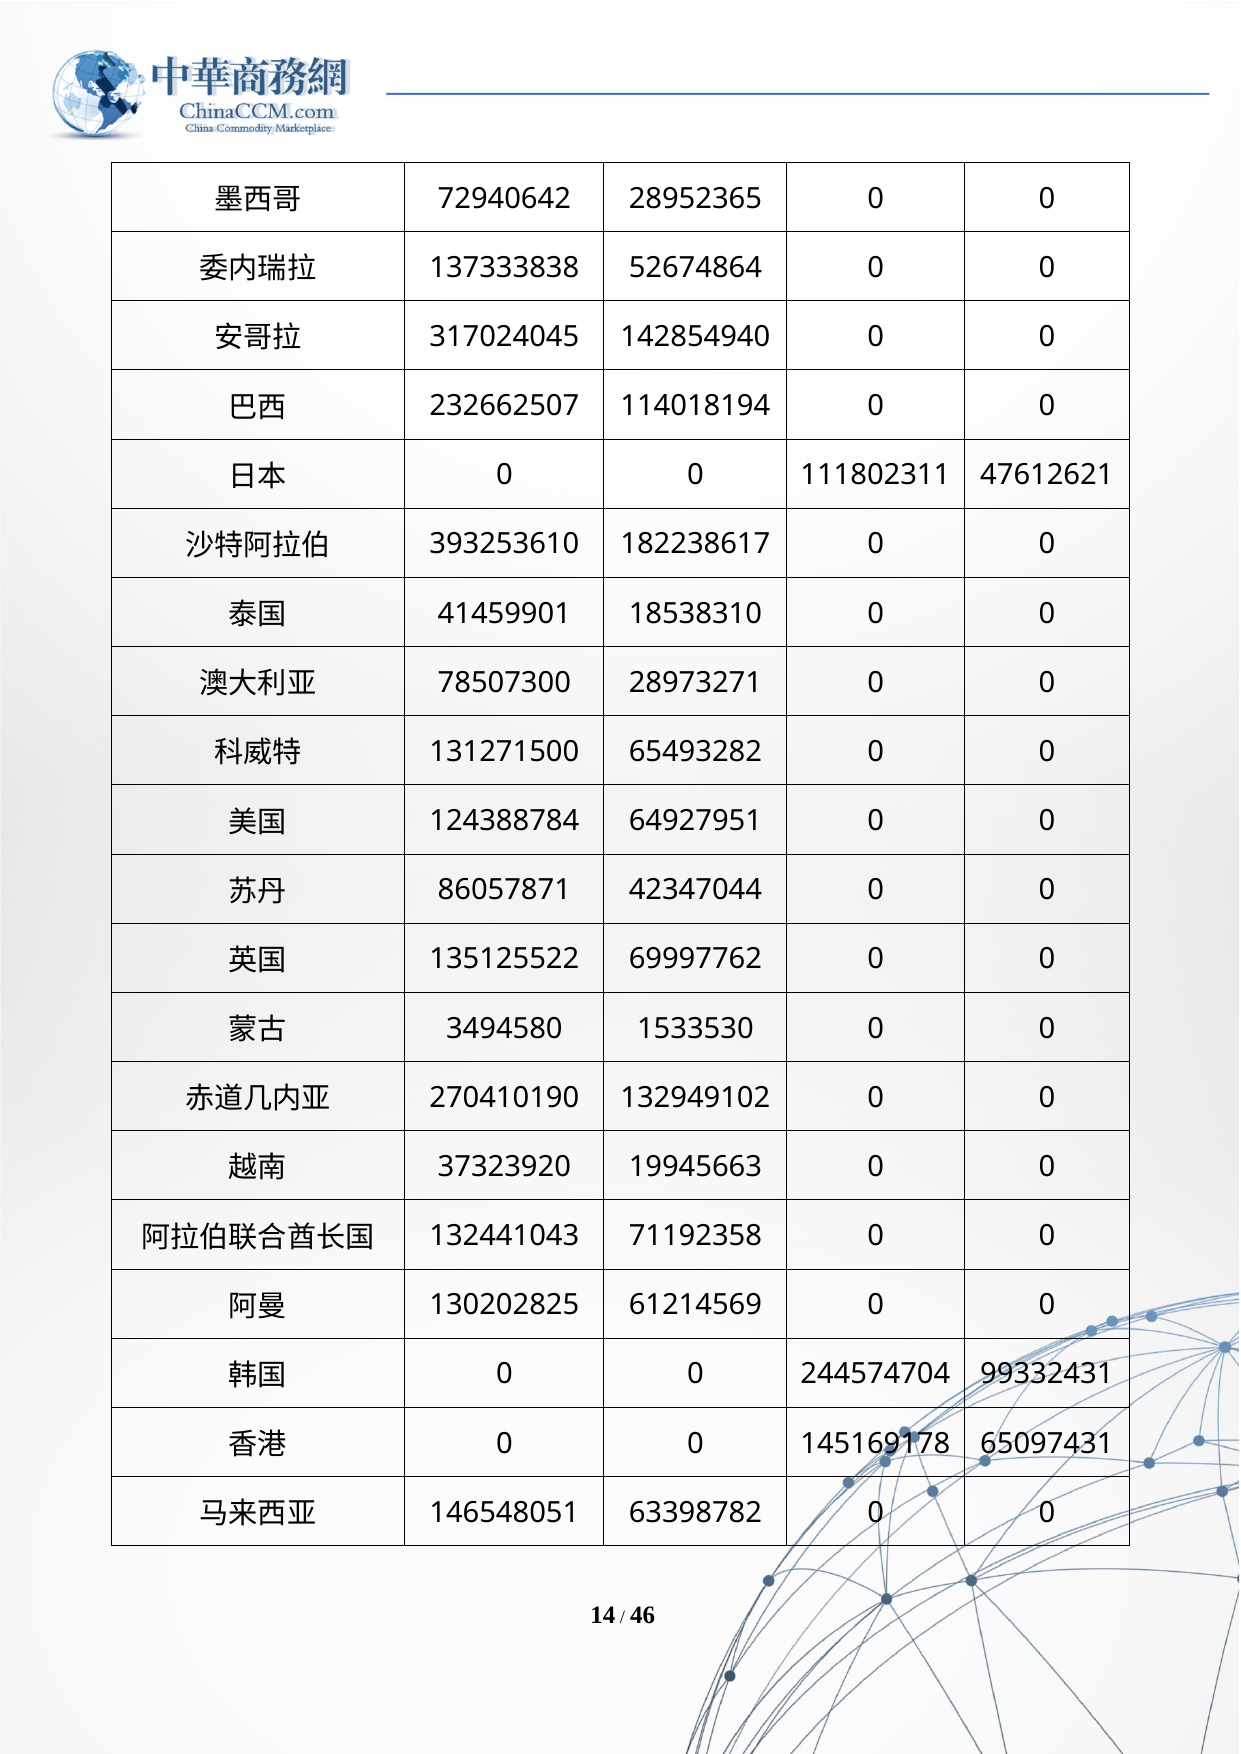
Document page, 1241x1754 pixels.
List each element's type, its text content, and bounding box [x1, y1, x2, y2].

table_cell 0 [965, 785, 1129, 853]
table_cell 0 [787, 163, 964, 231]
table_cell 65097431 [965, 1408, 1129, 1476]
table_cell 0 [965, 647, 1129, 715]
table_cell 132441043 [405, 1200, 603, 1268]
table_cell 142854940 [604, 301, 786, 369]
table_cell 28973271 [604, 647, 786, 715]
table_cell 0 [965, 716, 1129, 784]
table_cell 0 [965, 232, 1129, 300]
table_cell 安哥拉 [112, 301, 404, 369]
table_cell 0 [787, 1200, 964, 1268]
table_cell 0 [787, 716, 964, 784]
table_cell 1533530 [604, 993, 786, 1061]
table_cell 0 [405, 440, 603, 508]
table_cell 0 [965, 370, 1129, 438]
table_cell 65493282 [604, 716, 786, 784]
table_cell 巴西 [112, 370, 404, 438]
table_cell 52674864 [604, 232, 786, 300]
table_cell 64927951 [604, 785, 786, 853]
table_cell 28952365 [604, 163, 786, 231]
table_cell 232662507 [405, 370, 603, 438]
table_cell 0 [787, 370, 964, 438]
table_cell 0 [965, 993, 1129, 1061]
table_cell 72940642 [405, 163, 603, 231]
table_cell 蒙古 [112, 993, 404, 1061]
table_cell 47612621 [965, 440, 1129, 508]
table_cell 马来西亚 [112, 1477, 404, 1545]
table_cell 0 [787, 1270, 964, 1338]
table_cell 0 [965, 509, 1129, 577]
table_cell 0 [787, 301, 964, 369]
table_cell 苏丹 [112, 855, 404, 923]
table_cell 0 [965, 924, 1129, 992]
table_cell 0 [965, 1200, 1129, 1268]
table_cell 泰国 [112, 578, 404, 646]
table_cell 0 [787, 647, 964, 715]
table_cell 37323920 [405, 1131, 603, 1199]
table_cell 英国 [112, 924, 404, 992]
table_cell 0 [787, 855, 964, 923]
table_cell 244574704 [787, 1339, 964, 1407]
table_cell 42347044 [604, 855, 786, 923]
table_cell 78507300 [405, 647, 603, 715]
table_cell 0 [787, 232, 964, 300]
table_cell 0 [405, 1339, 603, 1407]
table_cell 0 [604, 1408, 786, 1476]
table_cell 124388784 [405, 785, 603, 853]
table_cell 61214569 [604, 1270, 786, 1338]
table_cell 0 [405, 1408, 603, 1476]
table_cell 0 [965, 1131, 1129, 1199]
table_cell 美国 [112, 785, 404, 853]
table_cell 71192358 [604, 1200, 786, 1268]
table_cell 韩国 [112, 1339, 404, 1407]
table_cell 0 [965, 578, 1129, 646]
table_cell 赤道几内亚 [112, 1062, 404, 1130]
table_cell 0 [965, 1270, 1129, 1338]
table_cell 科威特 [112, 716, 404, 784]
table_cell 130202825 [405, 1270, 603, 1338]
table_cell 0 [965, 301, 1129, 369]
table_cell 0 [787, 924, 964, 992]
table_cell 0 [787, 509, 964, 577]
table_cell 0 [604, 1339, 786, 1407]
table_cell 0 [787, 578, 964, 646]
table_cell 0 [787, 1131, 964, 1199]
table_cell 0 [965, 163, 1129, 231]
table_cell 阿拉伯联合酋长国 [112, 1200, 404, 1268]
table_cell 越南 [112, 1131, 404, 1199]
table_cell 0 [604, 440, 786, 508]
table_cell 澳大利亚 [112, 647, 404, 715]
table_cell 135125522 [405, 924, 603, 992]
table_cell 182238617 [604, 509, 786, 577]
table_cell 86057871 [405, 855, 603, 923]
table_cell 0 [787, 993, 964, 1061]
table_cell 270410190 [405, 1062, 603, 1130]
table_cell 0 [965, 1477, 1129, 1545]
table_cell 19945663 [604, 1131, 786, 1199]
table_cell 317024045 [405, 301, 603, 369]
table_cell 69997762 [604, 924, 786, 992]
table_cell 日本 [112, 440, 404, 508]
table_cell 131271500 [405, 716, 603, 784]
table_cell 0 [965, 855, 1129, 923]
table_cell 委内瑞拉 [112, 232, 404, 300]
table_cell 墨西哥 [112, 163, 404, 231]
table_cell 0 [965, 1062, 1129, 1130]
table_cell 146548051 [405, 1477, 603, 1545]
table_cell 393253610 [405, 509, 603, 577]
table_cell 3494580 [405, 993, 603, 1061]
table_cell 0 [787, 1062, 964, 1130]
table_cell 132949102 [604, 1062, 786, 1130]
table_cell 香港 [112, 1408, 404, 1476]
table_cell 137333838 [405, 232, 603, 300]
table_cell 63398782 [604, 1477, 786, 1545]
table_cell 阿曼 [112, 1270, 404, 1338]
table_cell 18538310 [604, 578, 786, 646]
table_cell 沙特阿拉伯 [112, 509, 404, 577]
table_cell 99332431 [965, 1339, 1129, 1407]
table_cell 111802311 [787, 440, 964, 508]
table_cell 0 [787, 1477, 964, 1545]
table_cell 41459901 [405, 578, 603, 646]
table_cell 0 [787, 785, 964, 853]
table_cell 145169178 [787, 1408, 964, 1476]
table_cell 114018194 [604, 370, 786, 438]
picture [0, 2, 1240, 1754]
